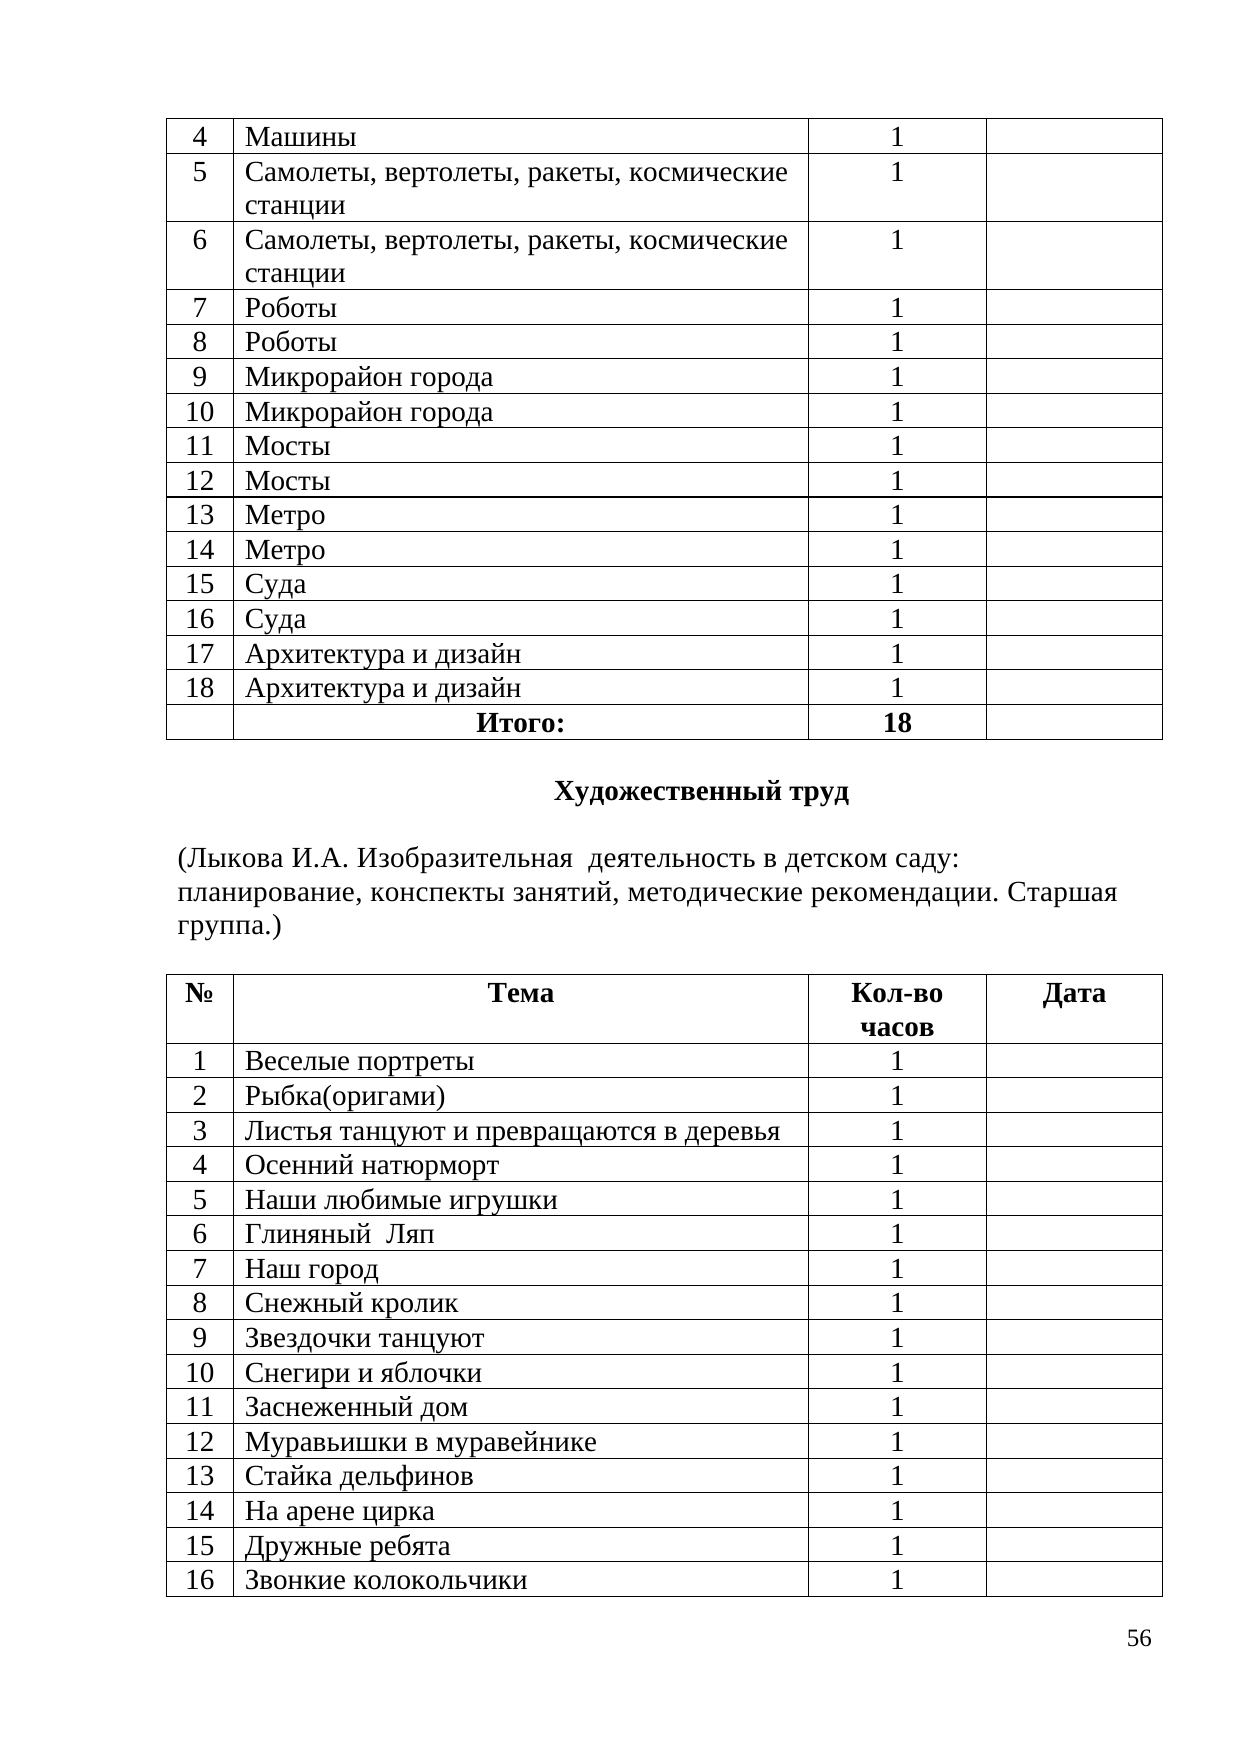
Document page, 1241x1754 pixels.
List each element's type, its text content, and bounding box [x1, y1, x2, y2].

table_cell Наши любимые игрушки [234, 1182, 808, 1215]
table_cell 3 [167, 1113, 233, 1146]
table_cell [987, 428, 1162, 462]
table_cell [987, 705, 1162, 738]
table_cell Роботы [234, 325, 808, 358]
table_cell Заснеженный дом [234, 1389, 808, 1423]
table_cell На арене цирка [234, 1493, 808, 1527]
table_cell 1 [809, 1493, 986, 1527]
table_cell 1 [809, 498, 986, 531]
table_cell Мосты [234, 463, 808, 496]
table_cell 1 [809, 1113, 986, 1146]
table_cell 4 [167, 119, 233, 153]
table_cell 1 [809, 119, 986, 153]
table_cell Архитектура и дизайн [234, 636, 808, 669]
table_cell [987, 498, 1162, 531]
table_cell Архитектура и дизайн [234, 670, 808, 704]
table_cell 1 [167, 1044, 233, 1077]
table_cell Суда [234, 601, 808, 635]
table_cell [167, 705, 233, 738]
table_cell [987, 1286, 1162, 1319]
table_cell Рыбка(оригами) [234, 1078, 808, 1112]
table_cell Снегири и яблочки [234, 1355, 808, 1388]
table_cell [987, 1182, 1162, 1215]
table_cell 1 [809, 428, 986, 462]
table_cell 1 [809, 359, 986, 393]
table_cell 1 [809, 1286, 986, 1319]
table_cell 1 [809, 222, 986, 289]
table_cell 11 [167, 1389, 233, 1423]
table_cell Самолеты, вертолеты, ракеты, космические станции [234, 222, 808, 289]
table_cell Снежный кролик [234, 1286, 808, 1319]
table_cell 1 [809, 1389, 986, 1423]
table_cell [987, 119, 1162, 153]
table_cell Наш город [234, 1251, 808, 1284]
table_cell 7 [167, 1251, 233, 1284]
table_cell 5 [167, 1182, 233, 1215]
table_cell 1 [809, 154, 986, 221]
table_cell [987, 1493, 1162, 1527]
table_cell 1 [809, 1044, 986, 1077]
table_cell [987, 1147, 1162, 1181]
table_cell [987, 394, 1162, 427]
table_cell Листья танцуют и превращаются в деревья [234, 1113, 808, 1146]
table_cell 6 [167, 1216, 233, 1250]
table_cell 1 [809, 567, 986, 600]
table_cell 7 [167, 290, 233, 323]
table_cell [987, 1113, 1162, 1146]
table_header Тема [234, 975, 808, 1042]
table_cell 13 [167, 498, 233, 531]
table_cell 1 [809, 1424, 986, 1457]
table_cell [987, 601, 1162, 635]
table_cell 11 [167, 428, 233, 462]
table_cell 1 [809, 1078, 986, 1112]
table_cell [987, 1355, 1162, 1388]
table_cell 1 [809, 1355, 986, 1388]
table_cell Дружные ребята [234, 1528, 808, 1561]
table_cell [987, 325, 1162, 358]
table_cell 4 [167, 1147, 233, 1181]
text Художественный труд [177, 773, 1152, 807]
table_cell [987, 1389, 1162, 1423]
table_cell 1 [809, 1528, 986, 1561]
table_cell 14 [167, 1493, 233, 1527]
table_cell Стайка дельфинов [234, 1459, 808, 1492]
table_cell [987, 636, 1162, 669]
table_cell 15 [167, 1528, 233, 1561]
table_cell Муравьишки в муравейнике [234, 1424, 808, 1457]
table_cell 18 [809, 705, 986, 738]
table_cell 1 [809, 1251, 986, 1284]
table_cell 8 [167, 1286, 233, 1319]
table_cell [987, 463, 1162, 496]
table_cell 2 [167, 1078, 233, 1112]
table_cell Веселые портреты [234, 1044, 808, 1077]
table_cell 1 [809, 394, 986, 427]
table_header Кол-во часов [809, 975, 986, 1042]
table_cell 16 [167, 1562, 233, 1596]
table_cell Глиняный Ляп [234, 1216, 808, 1250]
table_cell Самолеты, вертолеты, ракеты, космические станции [234, 154, 808, 221]
table_header № [167, 975, 233, 1042]
table_cell [987, 567, 1162, 600]
table_cell [987, 1459, 1162, 1492]
table_cell 1 [809, 1216, 986, 1250]
table_cell Метро [234, 498, 808, 531]
table_cell 15 [167, 567, 233, 600]
table_cell [987, 154, 1162, 221]
table_cell 18 [167, 670, 233, 704]
table_cell 16 [167, 601, 233, 635]
table_cell [987, 1216, 1162, 1250]
table_cell 1 [809, 670, 986, 704]
table_cell Микрорайон города [234, 394, 808, 427]
table_cell Звездочки танцуют [234, 1320, 808, 1354]
text (Лыкова И.А. Изобразительная деятельность в детском саду: планирование, конспекты занятий, методические рекомендации. Старшая группа.) [177, 840, 1152, 941]
table_cell 1 [809, 463, 986, 496]
table_cell 6 [167, 222, 233, 289]
table_cell 1 [809, 1182, 986, 1215]
table_cell 1 [809, 532, 986, 566]
table_cell 12 [167, 463, 233, 496]
table_cell 14 [167, 532, 233, 566]
table_cell 10 [167, 1355, 233, 1388]
table_cell 13 [167, 1459, 233, 1492]
table_cell 9 [167, 1320, 233, 1354]
table_cell [987, 532, 1162, 566]
table_cell 5 [167, 154, 233, 221]
table_cell 9 [167, 359, 233, 393]
table_cell Микрорайон города [234, 359, 808, 393]
table_cell [987, 1044, 1162, 1077]
table_cell [987, 1562, 1162, 1596]
table_cell Суда [234, 567, 808, 600]
table_cell [987, 290, 1162, 323]
table_cell 8 [167, 325, 233, 358]
table_cell 1 [809, 1562, 986, 1596]
table_cell Метро [234, 532, 808, 566]
table_cell [987, 359, 1162, 393]
table_cell 1 [809, 1459, 986, 1492]
table_cell [987, 222, 1162, 289]
table_cell 10 [167, 394, 233, 427]
table_cell 1 [809, 1147, 986, 1181]
table_cell 1 [809, 325, 986, 358]
table_cell [987, 1528, 1162, 1561]
table_cell Мосты [234, 428, 808, 462]
table_cell Роботы [234, 290, 808, 323]
table_cell [987, 1251, 1162, 1284]
table_cell [987, 1424, 1162, 1457]
table_cell Осенний натюрморт [234, 1147, 808, 1181]
table_header Дата [987, 975, 1162, 1042]
table_cell 1 [809, 601, 986, 635]
table_cell 1 [809, 1320, 986, 1354]
table_cell Итого: [234, 705, 808, 738]
table_cell 1 [809, 636, 986, 669]
table_cell 17 [167, 636, 233, 669]
table_cell 1 [809, 290, 986, 323]
table_cell [987, 1078, 1162, 1112]
table_cell Машины [234, 119, 808, 153]
table_cell [987, 670, 1162, 704]
table_cell Звонкие колокольчики [234, 1562, 808, 1596]
table_cell 12 [167, 1424, 233, 1457]
table_cell [987, 1320, 1162, 1354]
